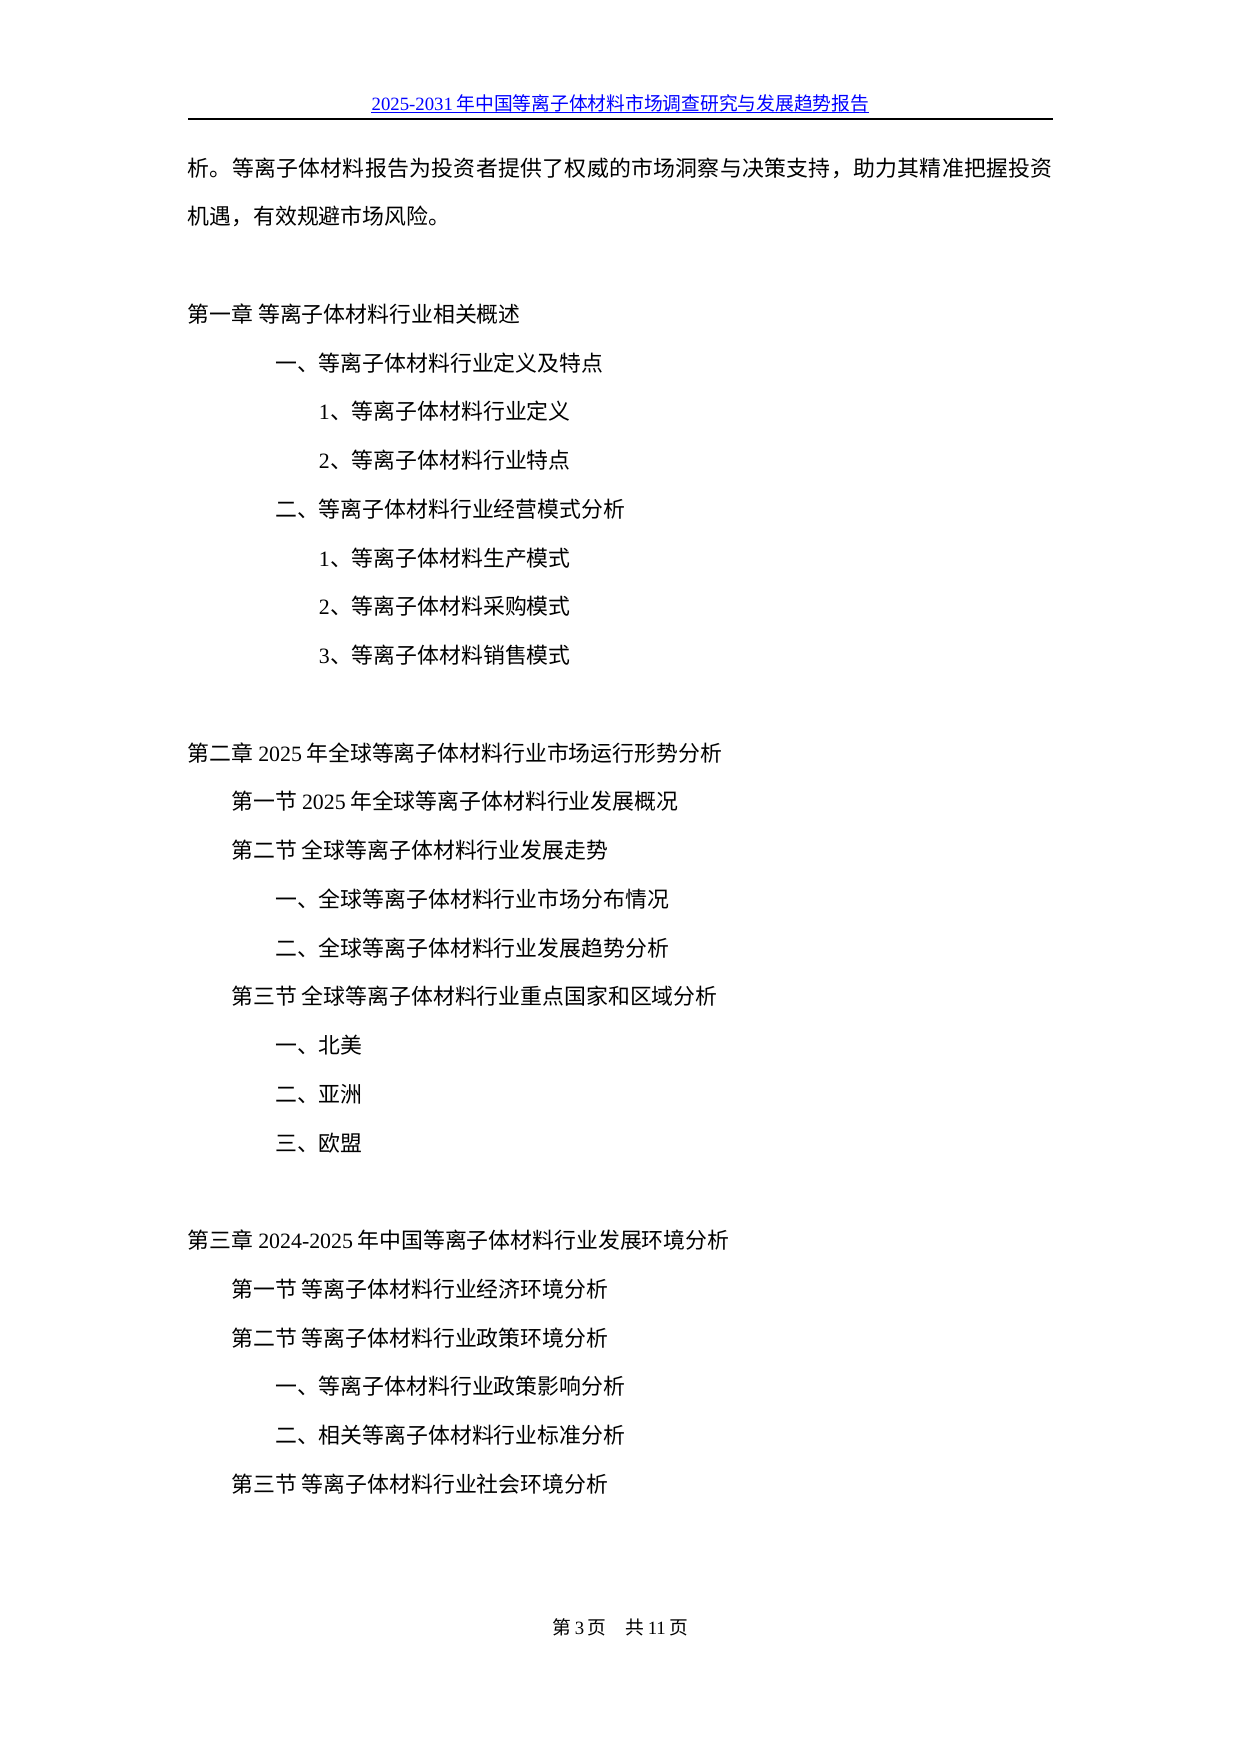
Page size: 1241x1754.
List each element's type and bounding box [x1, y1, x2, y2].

text [187, 150, 1053, 1499]
